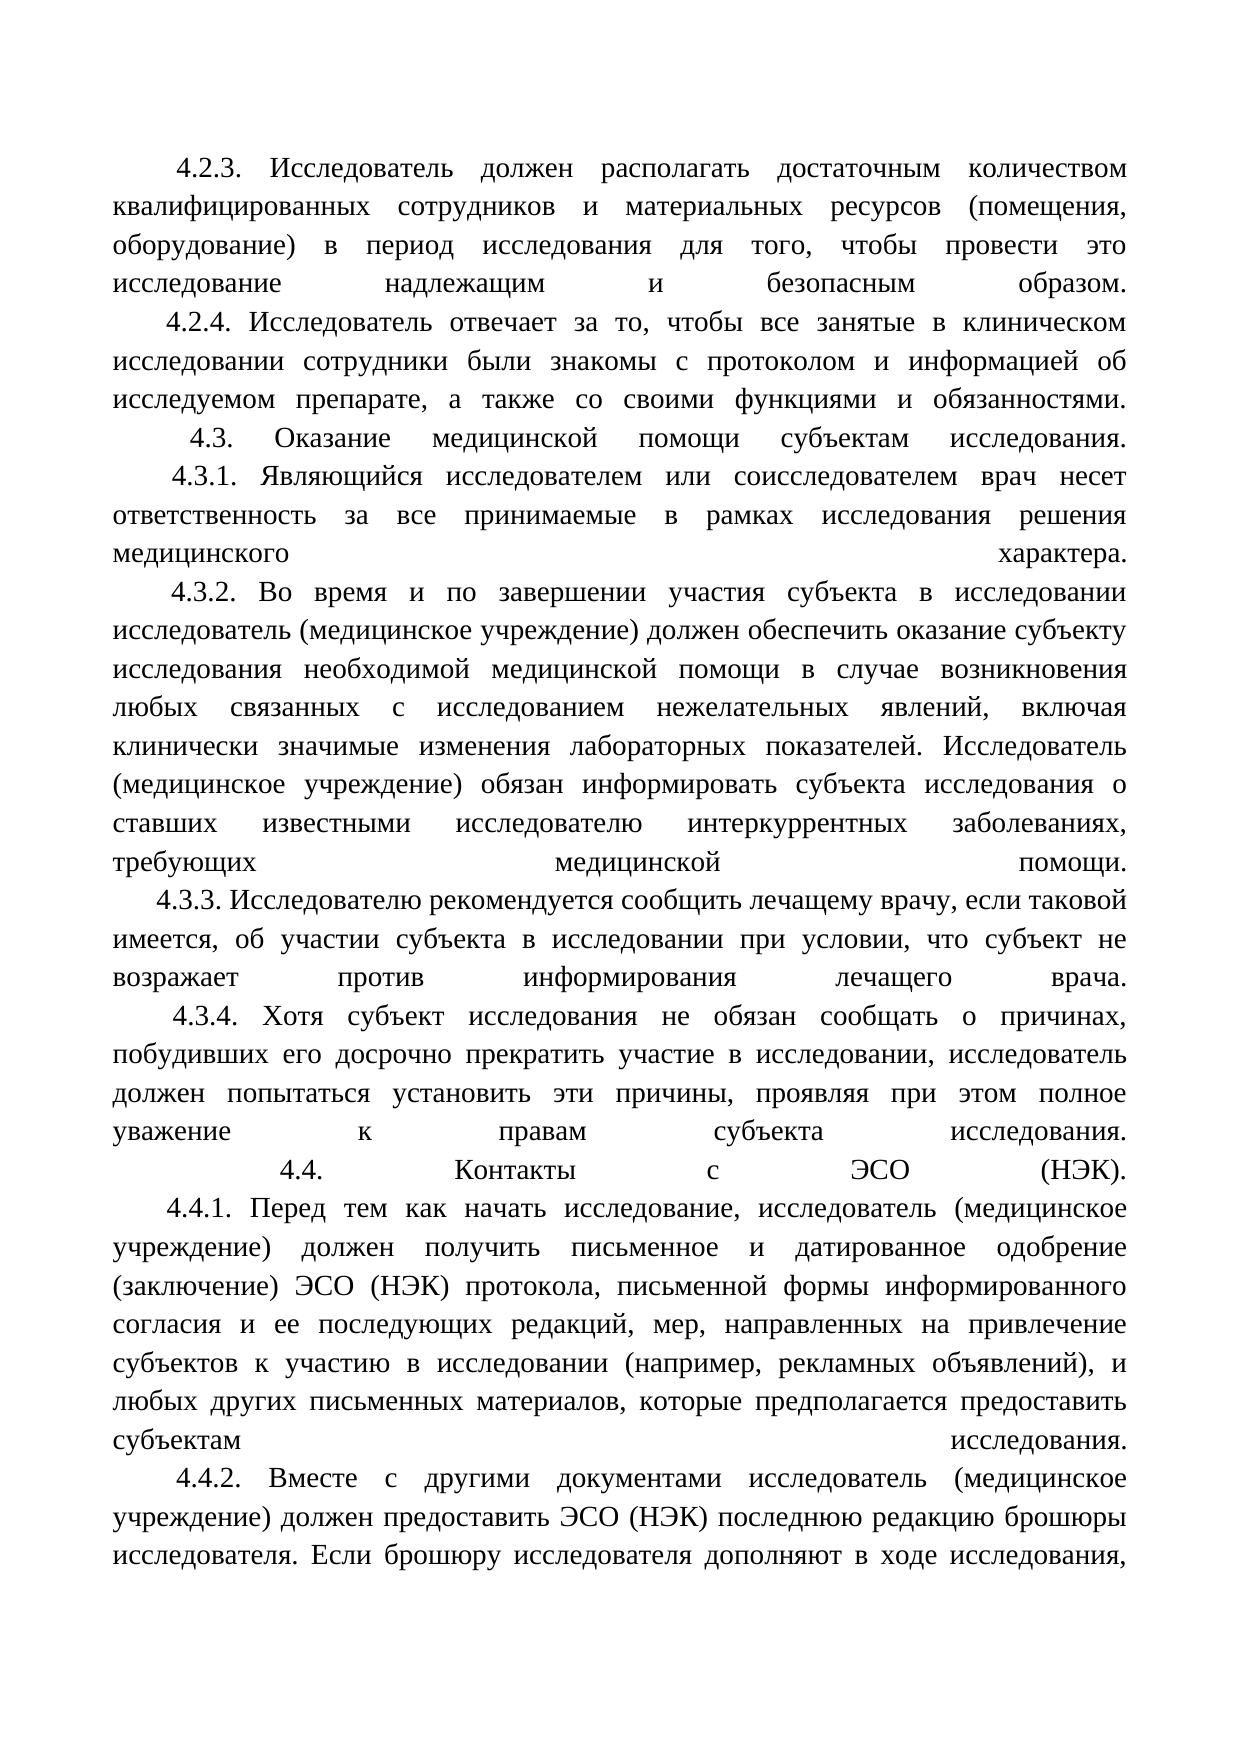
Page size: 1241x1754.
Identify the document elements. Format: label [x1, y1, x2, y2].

text [112, 150, 1128, 1571]
